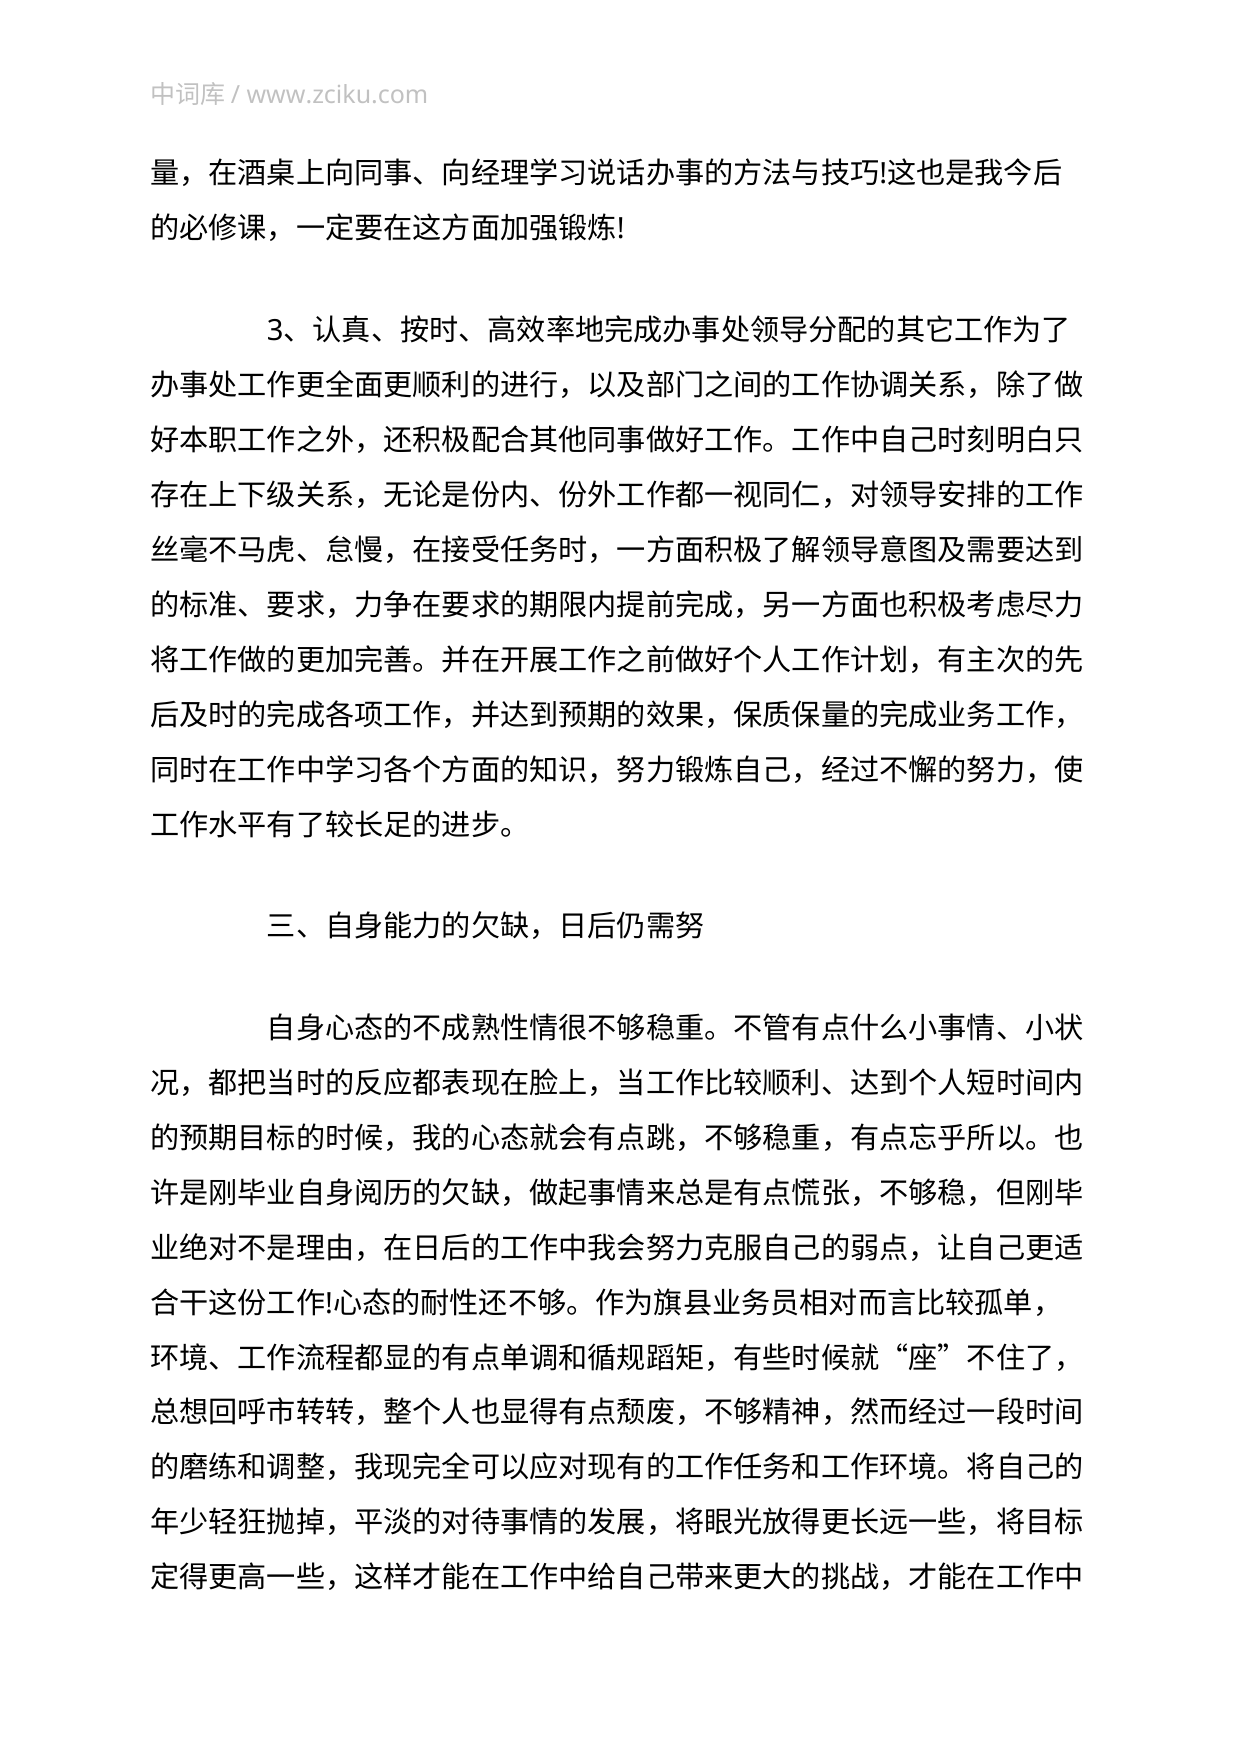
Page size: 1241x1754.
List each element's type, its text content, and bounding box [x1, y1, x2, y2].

text 3、认真、按时、高效率地完成办事处领导分配的其它工作为了办事处工作更全面更顺利的进行，以及部门之间的工作协调关系，除了做好本职工作之外，还积极配合其他同事做好工作。工作中自己时刻明白只存在上下级关系，无论是份内、份外工作都一视同仁，对领导安排的工作丝毫不马虎、怠慢，在接受任务时，一方面积极了解领导意图及需要达到的标准、要求，力争在要求的期限内提前完成，另一方面也积极考虑尽力将工作做的更加完善。并在开展工作之前做好个人工作计划，有主次的先后及时的完成各项工作，并达到预期的效果，保质保量的完成业务工作，同时在工作中学习各个方面的知识，努力锻炼自己，经过不懈的努力，使工作水平有了较长足的进步。 [150, 307, 1090, 843]
text 三、自身能力的欠缺，日后仍需努 [150, 903, 1090, 945]
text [150, 1005, 1090, 1596]
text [150, 150, 1090, 247]
